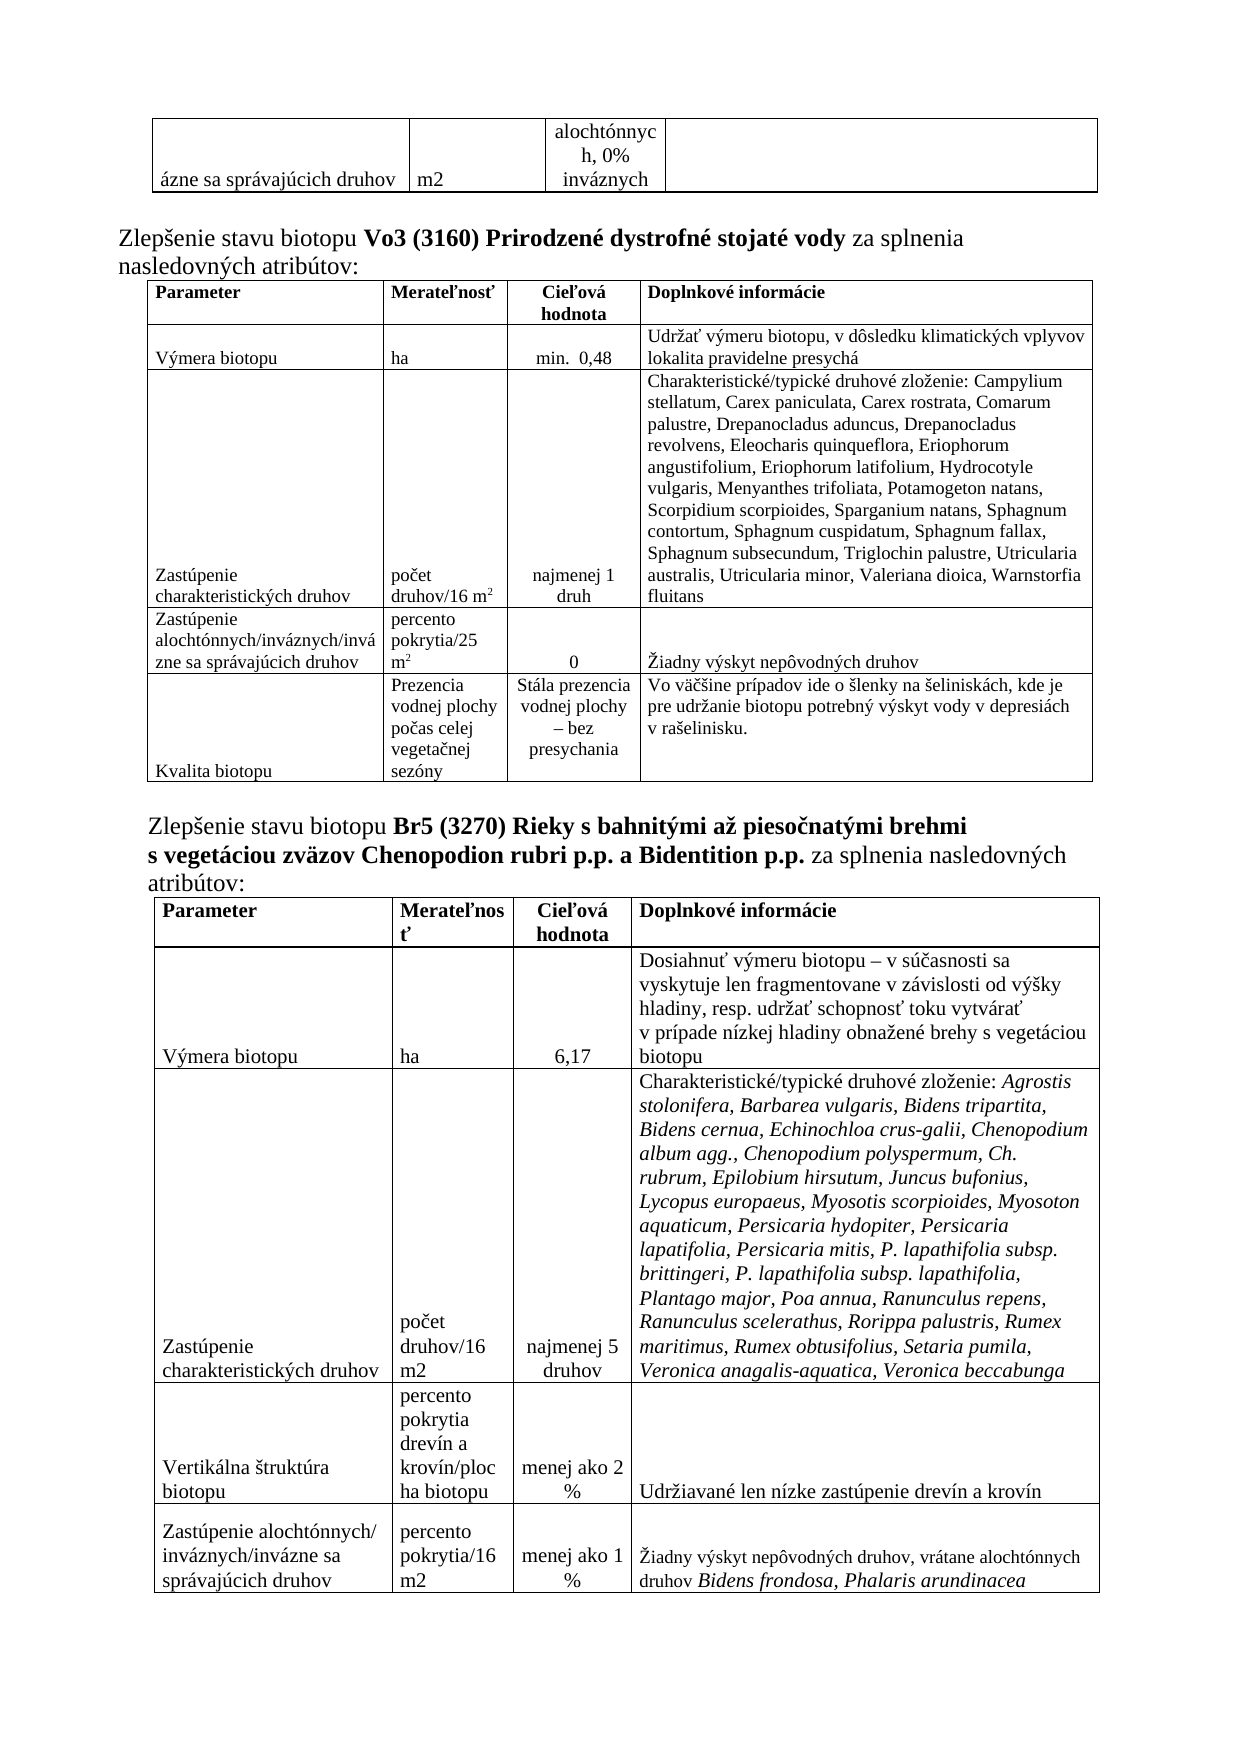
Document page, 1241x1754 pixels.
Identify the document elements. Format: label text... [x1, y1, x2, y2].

table_header Cieľová hodnota [514, 898, 631, 946]
text Zlepšenie stavu biotopu Br5 (3270) Rieky s bahnitými až piesočnatými brehmi s vegetáciou zväzov Chenopodion rubri p.p. a Bidentition p.p. za splnenia nasledovných atribútov: [148, 811, 1092, 897]
table_cell 6,17 [514, 948, 631, 1068]
table_cell min. 0,48 [508, 325, 640, 368]
table_cell percento pokrytia/25 m2 [384, 608, 507, 672]
table_cell percento pokrytia/16 m2 [393, 1504, 513, 1592]
text Zlepšenie stavu biotopu Vo3 (3160) Prirodzené dystrofné stojaté vody za splnenia nasledovných atribútov: [118, 223, 1092, 280]
table_cell Vertikálna štruktúra biotopu [155, 1383, 392, 1503]
table_header Merateľnosť [393, 898, 513, 946]
table_cell Zastúpenie alochtónnych/ inváznych/invázne sa správajúcich druhov [155, 1504, 392, 1592]
table_cell Dosiahnuť výmeru biotopu – v súčasnosti sa vyskytuje len fragmentovane v závislosti od výšky hladiny, resp. udržať schopnosť toku vytvárať v prípade nízkej hladiny obnažené brehy s vegetáciou biotopu [632, 948, 1099, 1068]
table_header Parameter [148, 281, 383, 324]
table_cell Charakteristické/typické druhové zloženie: Agrostis stolonifera, Barbarea vulgaris, Bidens tripartita, Bidens cernua, Echinochloa crus-galii, Chenopodium album agg., Chenopodium polyspermum, Ch. rubrum, Epilobium hirsutum, Juncus bufonius, Lycopus europaeus, Myosotis scorpioides, Myosoton aquaticum, Persicaria hydopiter, Persicaria lapatifolia, Persicaria mitis, P. lapathifolia subsp. brittingeri, P. lapathifolia subsp. lapathifolia, Plantago major, Poa annua, Ranunculus repens, Ranunculus scelerathus, Rorippa palustris, Rumex maritimus, Rumex obtusifolius, Setaria pumila, Veronica anagalis-aquatica, Veronica beccabunga [632, 1069, 1099, 1382]
table_cell Udržiavané len nízke zastúpenie drevín a krovín [632, 1383, 1099, 1503]
table_cell ha [384, 325, 507, 368]
table_cell najmenej 5 druhov [514, 1069, 631, 1382]
table_cell 0 [508, 608, 640, 672]
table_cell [666, 119, 1097, 191]
table_cell Stála prezencia vodnej plochy – bez presychania [508, 674, 640, 781]
table_cell Zastúpenie charakteristických druhov [155, 1069, 392, 1382]
table_cell Prezencia vodnej plochy počas celej vegetačnej sezóny [384, 674, 507, 781]
table_cell Žiadny výskyt nepôvodných druhov [641, 608, 1092, 672]
table_cell najmenej 1 druh [508, 370, 640, 607]
table_cell Zastúpenie alochtónnych/inváznych/invázne sa správajúcich druhov [148, 608, 383, 672]
table_header Merateľnosť [384, 281, 507, 324]
table_header Parameter [155, 898, 392, 946]
table_cell Výmera biotopu [155, 948, 392, 1068]
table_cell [546, 119, 665, 191]
table_cell počet druhov/16 m2 [384, 370, 507, 607]
table_cell Vo väčšine prípadov ide o šlenky na šeliniskách, kde je pre udržanie biotopu potrebný výskyt vody v depresiách v rašelinisku. [641, 674, 1092, 781]
table_cell Žiadny výskyt nepôvodných druhov, vrátane alochtónnych druhov Bidens frondosa, Phalaris arundinacea [632, 1504, 1099, 1592]
table_header Doplnkové informácie [641, 281, 1092, 324]
table_header Doplnkové informácie [632, 898, 1099, 946]
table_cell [410, 119, 545, 191]
table_cell menej ako 2 % [514, 1383, 631, 1503]
table_header Cieľová hodnota [508, 281, 640, 324]
table_cell počet druhov/16 m2 [393, 1069, 513, 1382]
table_cell Zastúpenie charakteristických druhov [148, 370, 383, 607]
table_cell percento pokrytia drevín a krovín/plocha biotopu [393, 1383, 513, 1503]
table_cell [153, 119, 409, 191]
table_cell Charakteristické/typické druhové zloženie: Campylium stellatum, Carex paniculata, Carex rostrata, Comarum palustre, Drepanocladus aduncus, Drepanocladus revolvens, Eleocharis quinqueflora, Eriophorum angustifolium, Eriophorum latifolium, Hydrocotyle vulgaris, Menyanthes trifoliata, Potamogeton natans, Scorpidium scorpioides, Sparganium natans, Sphagnum contortum, Sphagnum cuspidatum, Sphagnum fallax, Sphagnum subsecundum, Triglochin palustre, Utricularia australis, Utricularia minor, Valeriana dioica, Warnstorfia fluitans [641, 370, 1092, 607]
table_cell menej ako 1 % [514, 1504, 631, 1592]
table_cell Výmera biotopu [148, 325, 383, 368]
table_cell Kvalita biotopu [148, 674, 383, 781]
table_cell Udržať výmeru biotopu, v dôsledku klimatických vplyvov lokalita pravidelne presychá [641, 325, 1092, 368]
table_cell ha [393, 948, 513, 1068]
